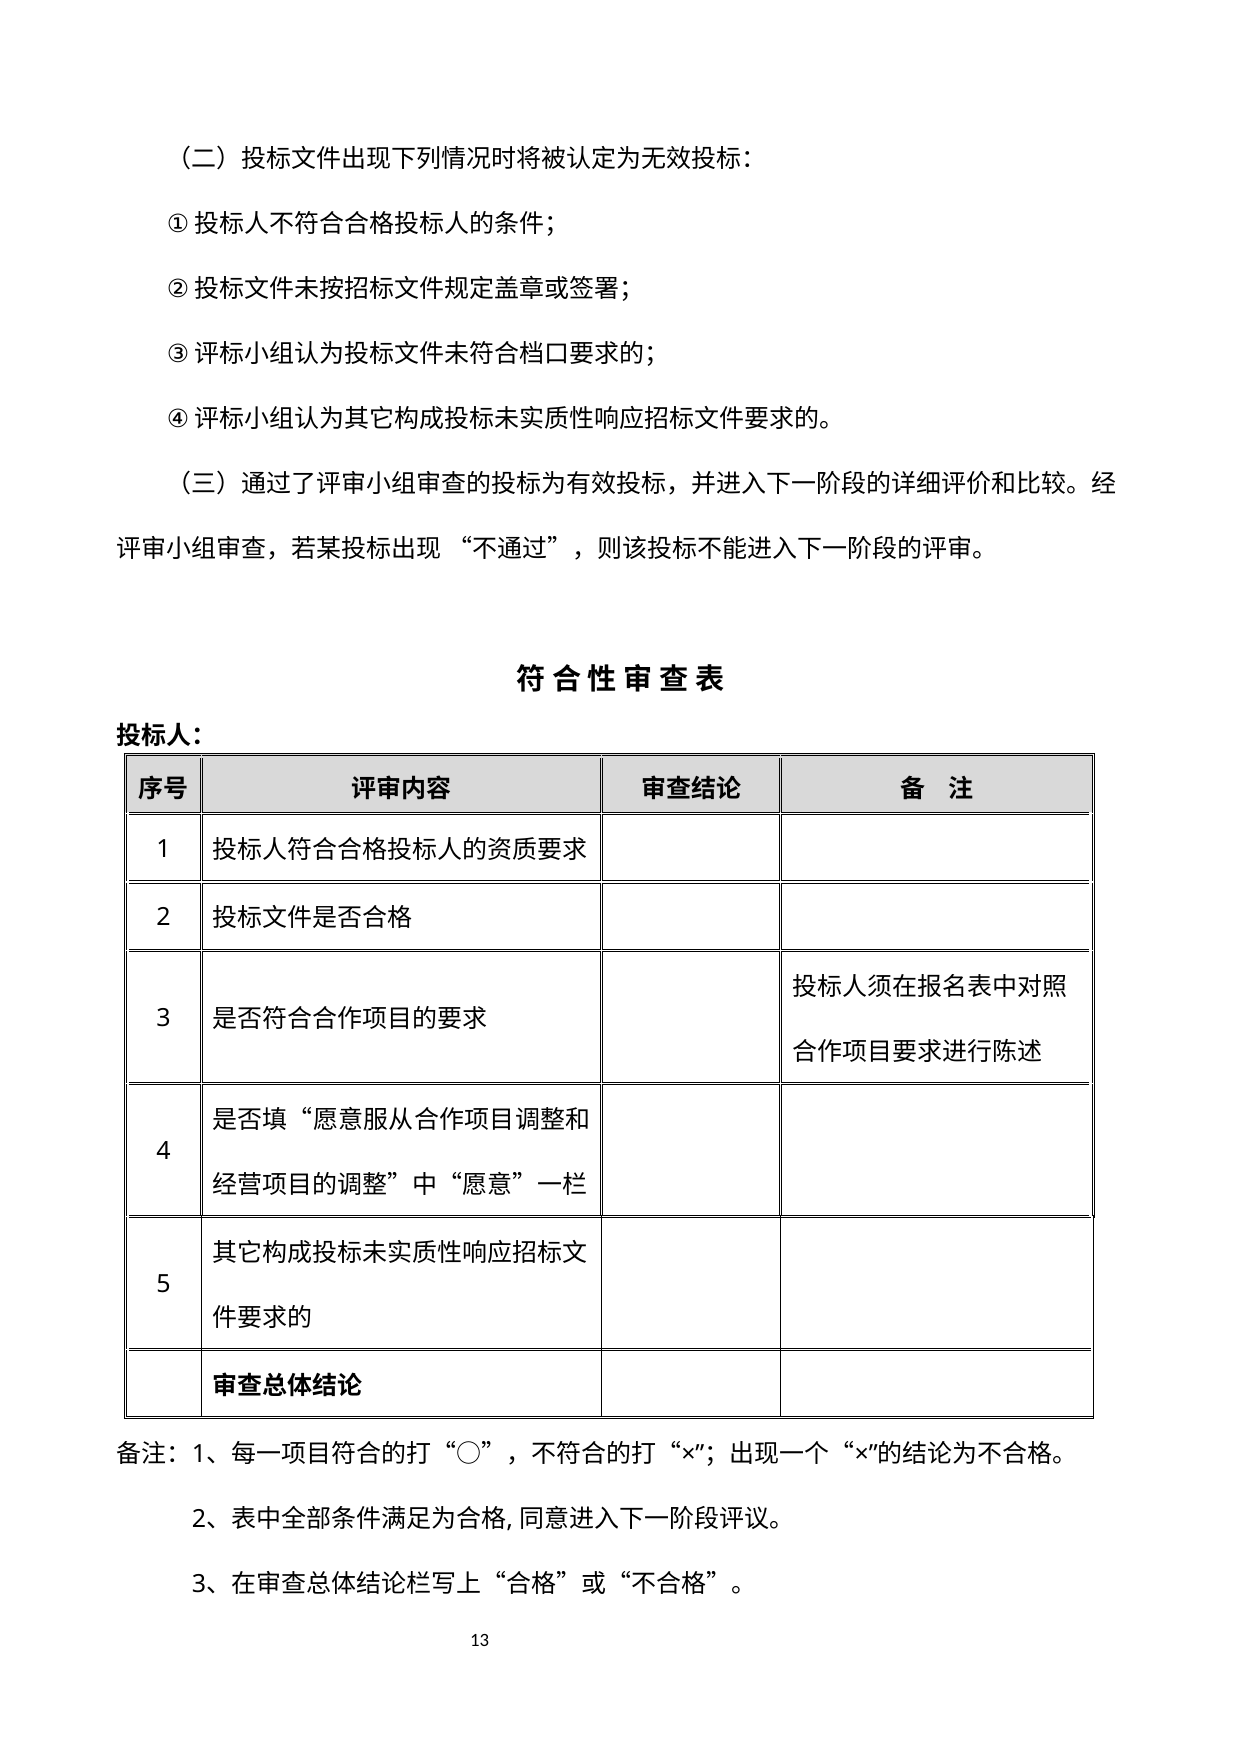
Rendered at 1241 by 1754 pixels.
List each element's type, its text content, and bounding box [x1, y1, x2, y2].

table_cell [781, 1215, 1093, 1348]
table_cell [782, 1082, 1092, 1215]
text 投标人： [117, 709, 1104, 753]
text ①投标人不符合合格投标人的条件； [117, 189, 1123, 254]
table_cell 投标人符合合格投标人的资质要求 [203, 815, 600, 880]
table_cell 5 [127, 1215, 201, 1348]
text 2、表中全部条件满足为合格, 同意进入下一阶段评议。 [117, 1484, 1123, 1549]
table_cell [125, 1348, 201, 1416]
table_cell [781, 1348, 1093, 1416]
table_cell 3 [127, 949, 200, 1082]
table_cell 是否符合合作项目的要求 [203, 952, 600, 1082]
table_cell [602, 1218, 780, 1348]
text 备注：1、每一项目符合的打“○”，不符合的打“×”；出现一个“×”的结论为不合格。 [117, 1419, 1123, 1484]
text 3、在审查总体结论栏写上“合格”或“不合格”。 [117, 1549, 1123, 1614]
text 符 合 性 审 查 表 [117, 644, 1123, 709]
table_cell 审查总体结论 [202, 1351, 601, 1416]
table_cell 投标文件是否合格 [203, 884, 600, 948]
table_cell 1 [125, 812, 201, 880]
table_cell [603, 884, 779, 948]
table_header 评审内容 [201, 756, 601, 812]
text ②投标文件未按招标文件规定盖章或签署； [117, 254, 1123, 319]
text ③评标小组认为投标文件未符合档口要求的； [117, 319, 1123, 384]
table_cell 投标人须在报名表中对照合作项目要求进行陈述 [782, 949, 1092, 1082]
table_cell [781, 880, 1093, 948]
table_cell [603, 815, 779, 880]
table_cell [603, 1085, 779, 1215]
table_cell 2 [125, 880, 201, 948]
table_cell [602, 1351, 780, 1416]
table_cell [781, 812, 1093, 880]
text ④评标小组认为其它构成投标未实质性响应招标文件要求的。 [117, 384, 1123, 449]
table_header 序号 [127, 756, 201, 812]
list 通过了评审小组审查的投标为有效投标，并进入下一阶段的详细评价和比较。经评审小组审查，若某投标出现 “不通过”，则该投标不能进入下一阶段的评审。 [117, 449, 1123, 579]
table_cell [603, 952, 779, 1082]
table_cell 是否填“愿意服从合作项目调整和经营项目的调整”中“愿意”一栏 [203, 1085, 600, 1215]
text （二）投标文件出现下列情况时将被认定为无效投标： [117, 124, 1123, 189]
table_cell 4 [127, 1082, 200, 1215]
table_cell 其它构成投标未实质性响应招标文件要求的 [202, 1218, 601, 1348]
table_header 备 注 [781, 756, 1092, 812]
table_header 审查结论 [601, 754, 781, 812]
